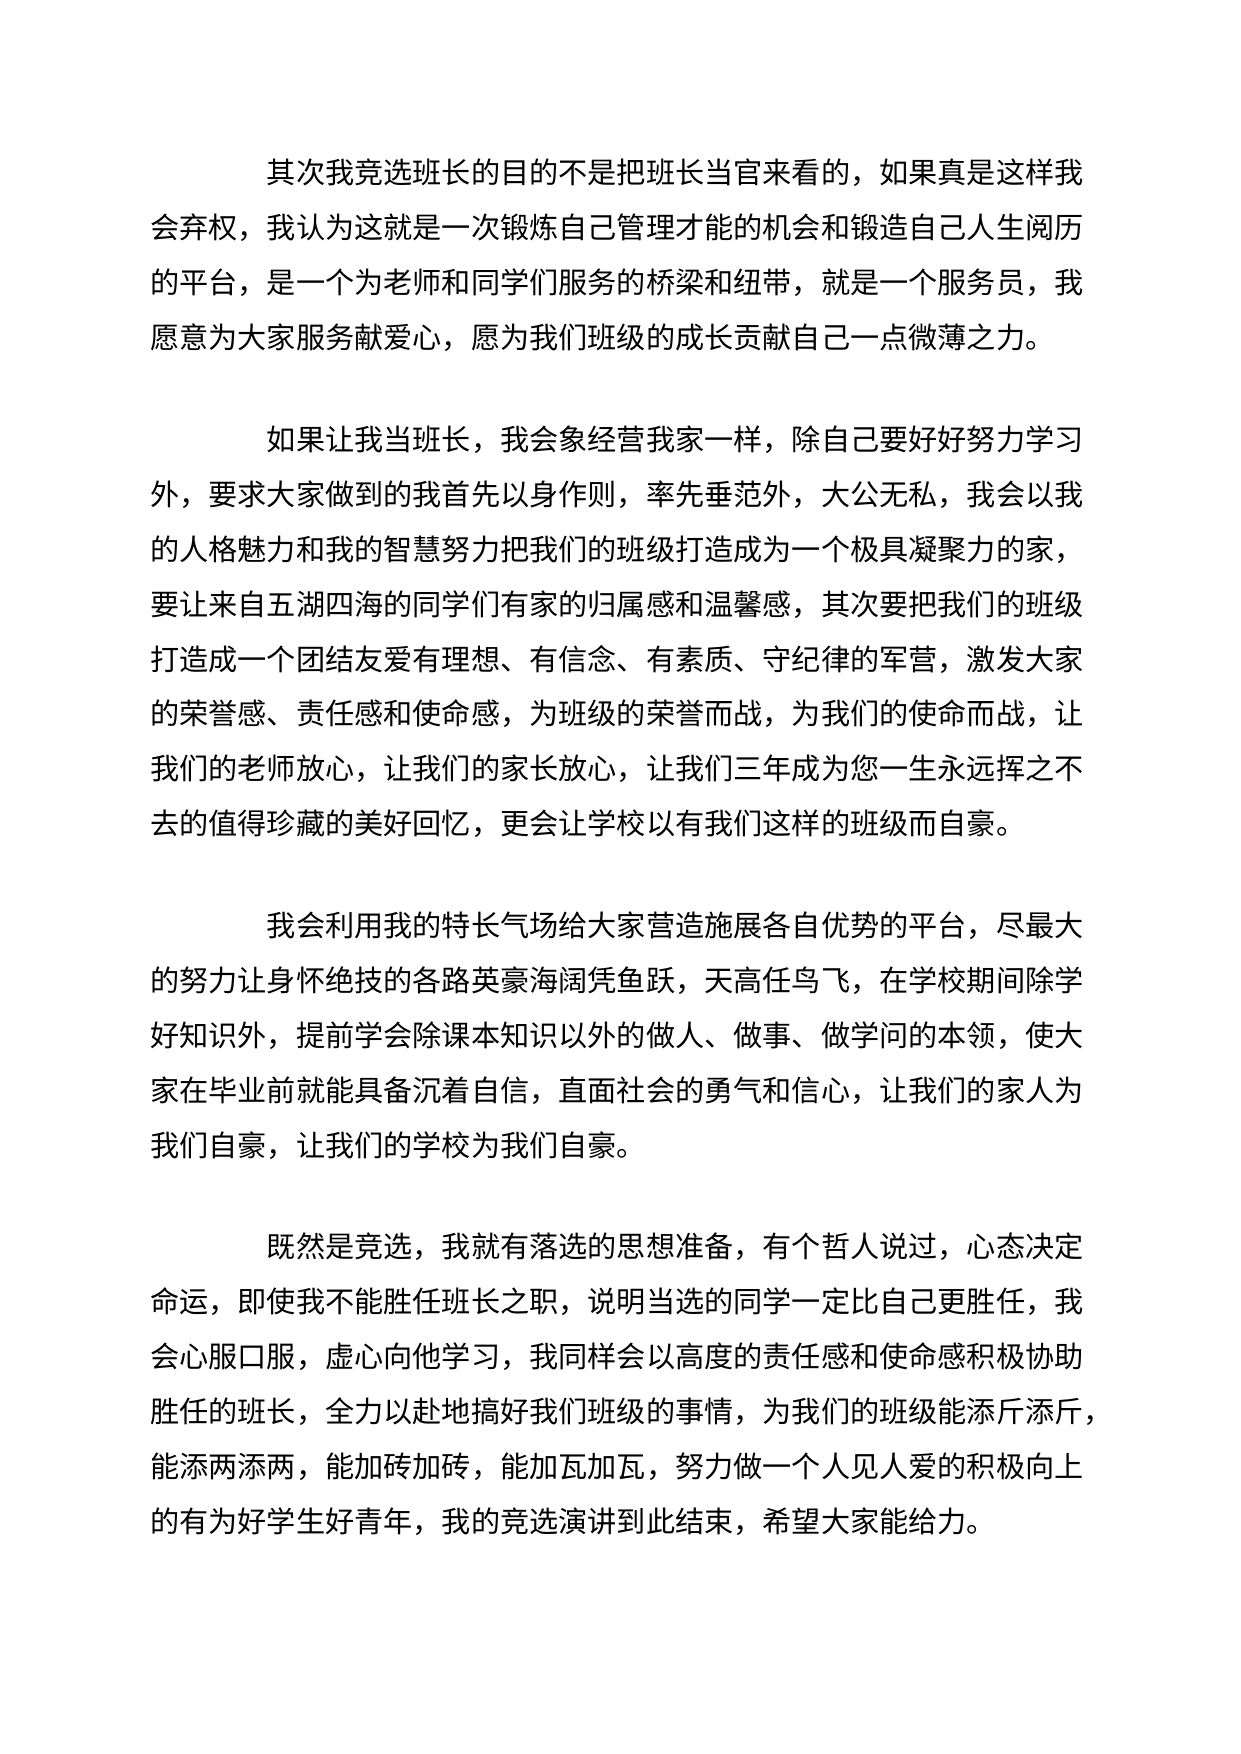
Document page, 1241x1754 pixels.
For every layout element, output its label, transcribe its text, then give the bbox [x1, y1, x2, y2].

text 我会利用我的特长气场给大家营造施展各自优势的平台，尽最大的努力让身怀绝技的各路英豪海阔凭鱼跃，天高任鸟飞，在学校期间除学好知识外，提前学会除课本知识以外的做人、做事、做学问的本领，使大家在毕业前就能具备沉着自信，直面社会的勇气和信心，让我们的家人为我们自豪，让我们的学校为我们自豪。 [150, 902, 1090, 1164]
text 如果让我当班长，我会象经营我家一样，除自己要好好努力学习外，要求大家做到的我首先以身作则，率先垂范外，大公无私，我会以我的人格魅力和我的智慧努力把我们的班级打造成为一个极具凝聚力的家，要让来自五湖四海的同学们有家的归属感和温馨感，其次要把我们的班级打造成一个团结友爱有理想、有信念、有素质、守纪律的军营，激发大家的荣誉感、责任感和使命感，为班级的荣誉而战，为我们的使命而战，让我们的老师放心，让我们的家长放心，让我们三年成为您一生永远挥之不去的值得珍藏的美好回忆，更会让学校以有我们这样的班级而自豪。 [150, 416, 1090, 843]
text 既然是竞选，我就有落选的思想准备，有个哲人说过，心态决定命运，即使我不能胜任班长之职，说明当选的同学一定比自己更胜任，我会心服口服，虚心向他学习，我同样会以高度的责任感和使命感积极协助胜任的班长，全力以赴地搞好我们班级的事情，为我们的班级能添斤添斤，能添两添两，能加砖加砖，能加瓦加瓦，努力做一个人见人爱的积极向上的有为好学生好青年，我的竞选演讲到此结束，希望大家能给力。 [150, 1224, 1090, 1541]
text 其次我竞选班长的目的不是把班长当官来看的，如果真是这样我会弃权，我认为这就是一次锻炼自己管理才能的机会和锻造自己人生阅历的平台，是一个为老师和同学们服务的桥梁和纽带，就是一个服务员，我愿意为大家服务献爱心，愿为我们班级的成长贡献自己一点微薄之力。 [150, 150, 1090, 357]
